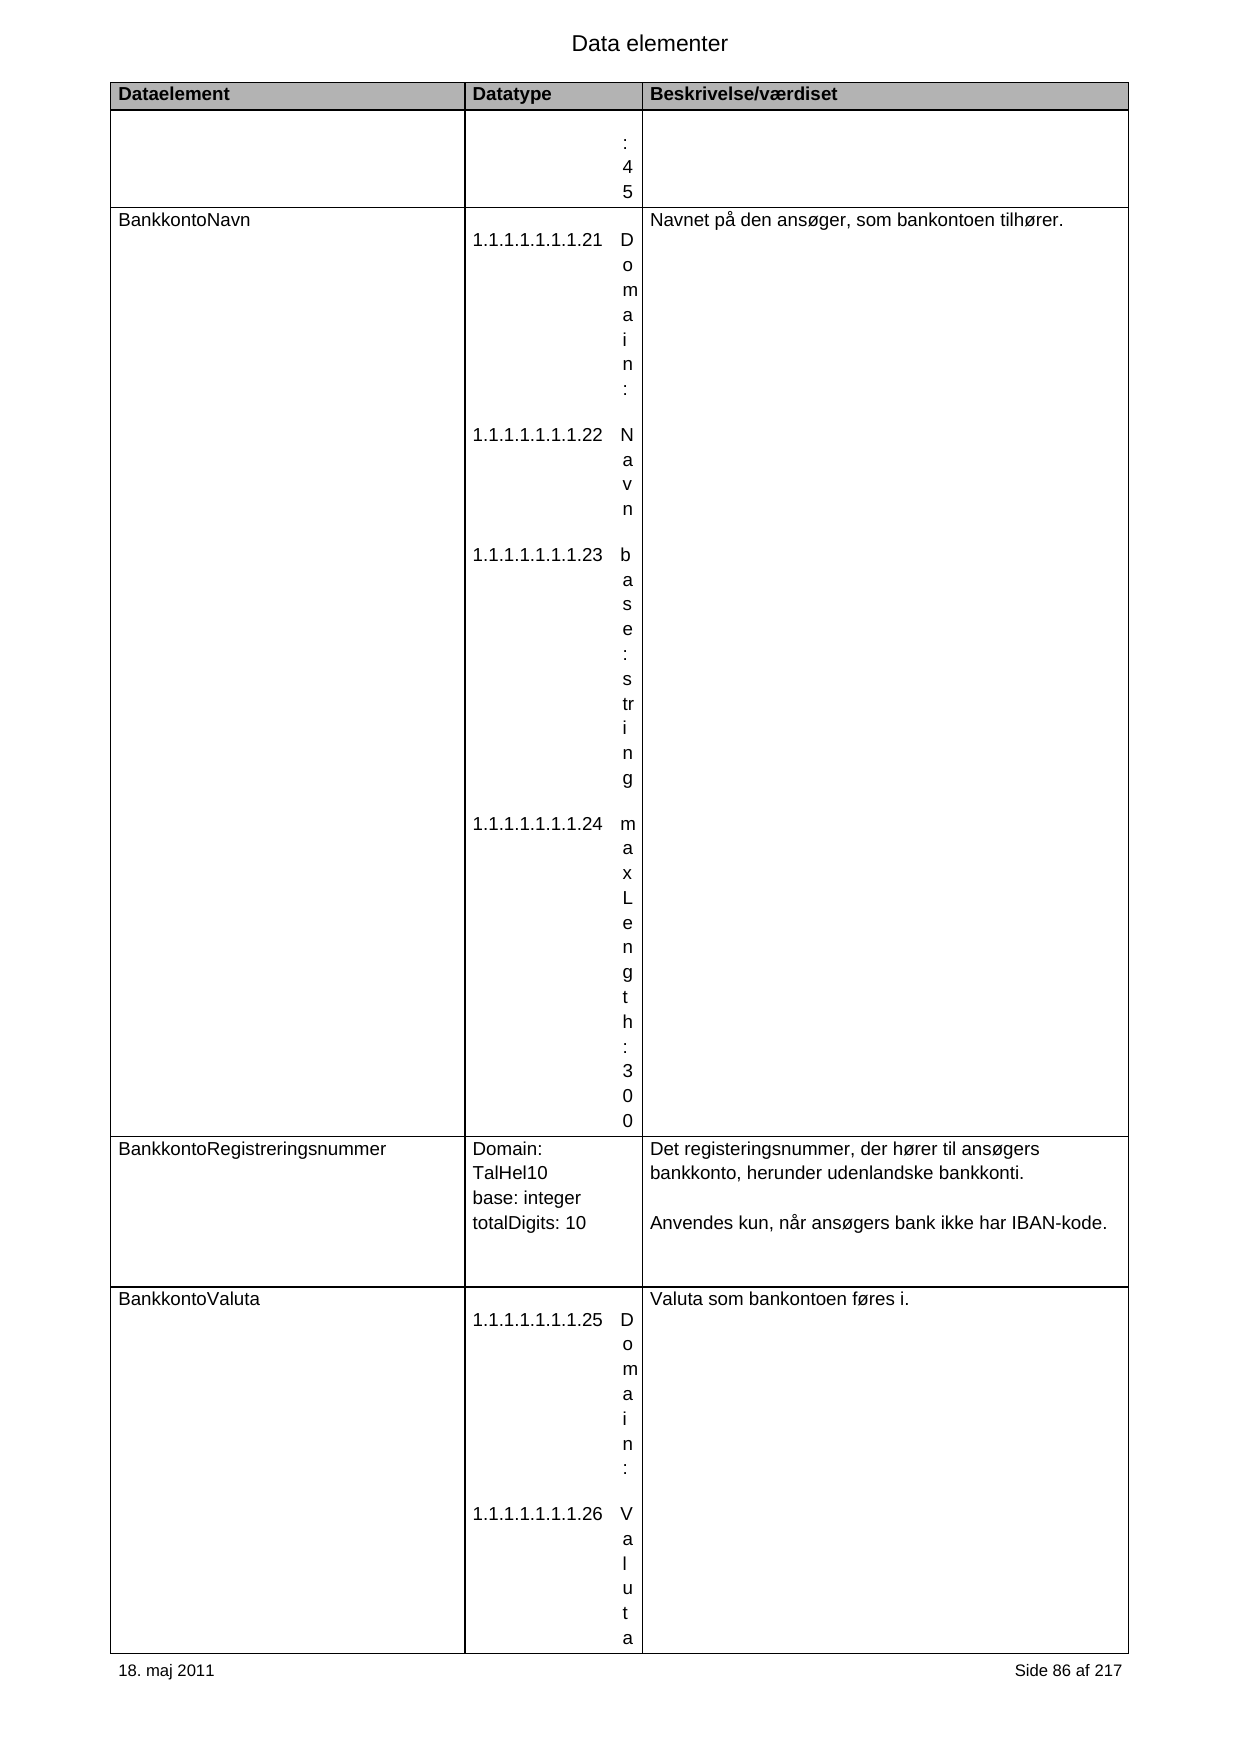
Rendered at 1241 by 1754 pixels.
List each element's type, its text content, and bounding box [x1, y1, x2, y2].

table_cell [466, 111, 642, 207]
table_cell BankkontoValuta [111, 1288, 464, 1653]
table_cell BankkontoNavn [111, 208, 464, 1136]
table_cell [111, 111, 464, 207]
table_header Beskrivelse/værdiset [643, 83, 1128, 109]
table_cell Navnet på den ansøger, som bankontoen tilhører. [643, 208, 1128, 1136]
table_header Dataelement [111, 83, 464, 109]
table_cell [643, 111, 1128, 207]
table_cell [466, 1288, 642, 1653]
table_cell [643, 1288, 1128, 1653]
table_cell BankkontoRegistreringsnummer [111, 1137, 464, 1286]
table_cell Domain: TalHel10 base: integer totalDigits: 10 [466, 1137, 642, 1286]
table_cell Det registeringsnummer, der hører til ansøgers bankkonto, herunder udenlandske bankkonti. Anvendes kun, når ansøgers bank ikke har IBAN-kode. [643, 1137, 1128, 1286]
table_cell Domain: Navn base: string maxLength: 300 [466, 208, 642, 1136]
table_header Datatype [466, 83, 642, 109]
